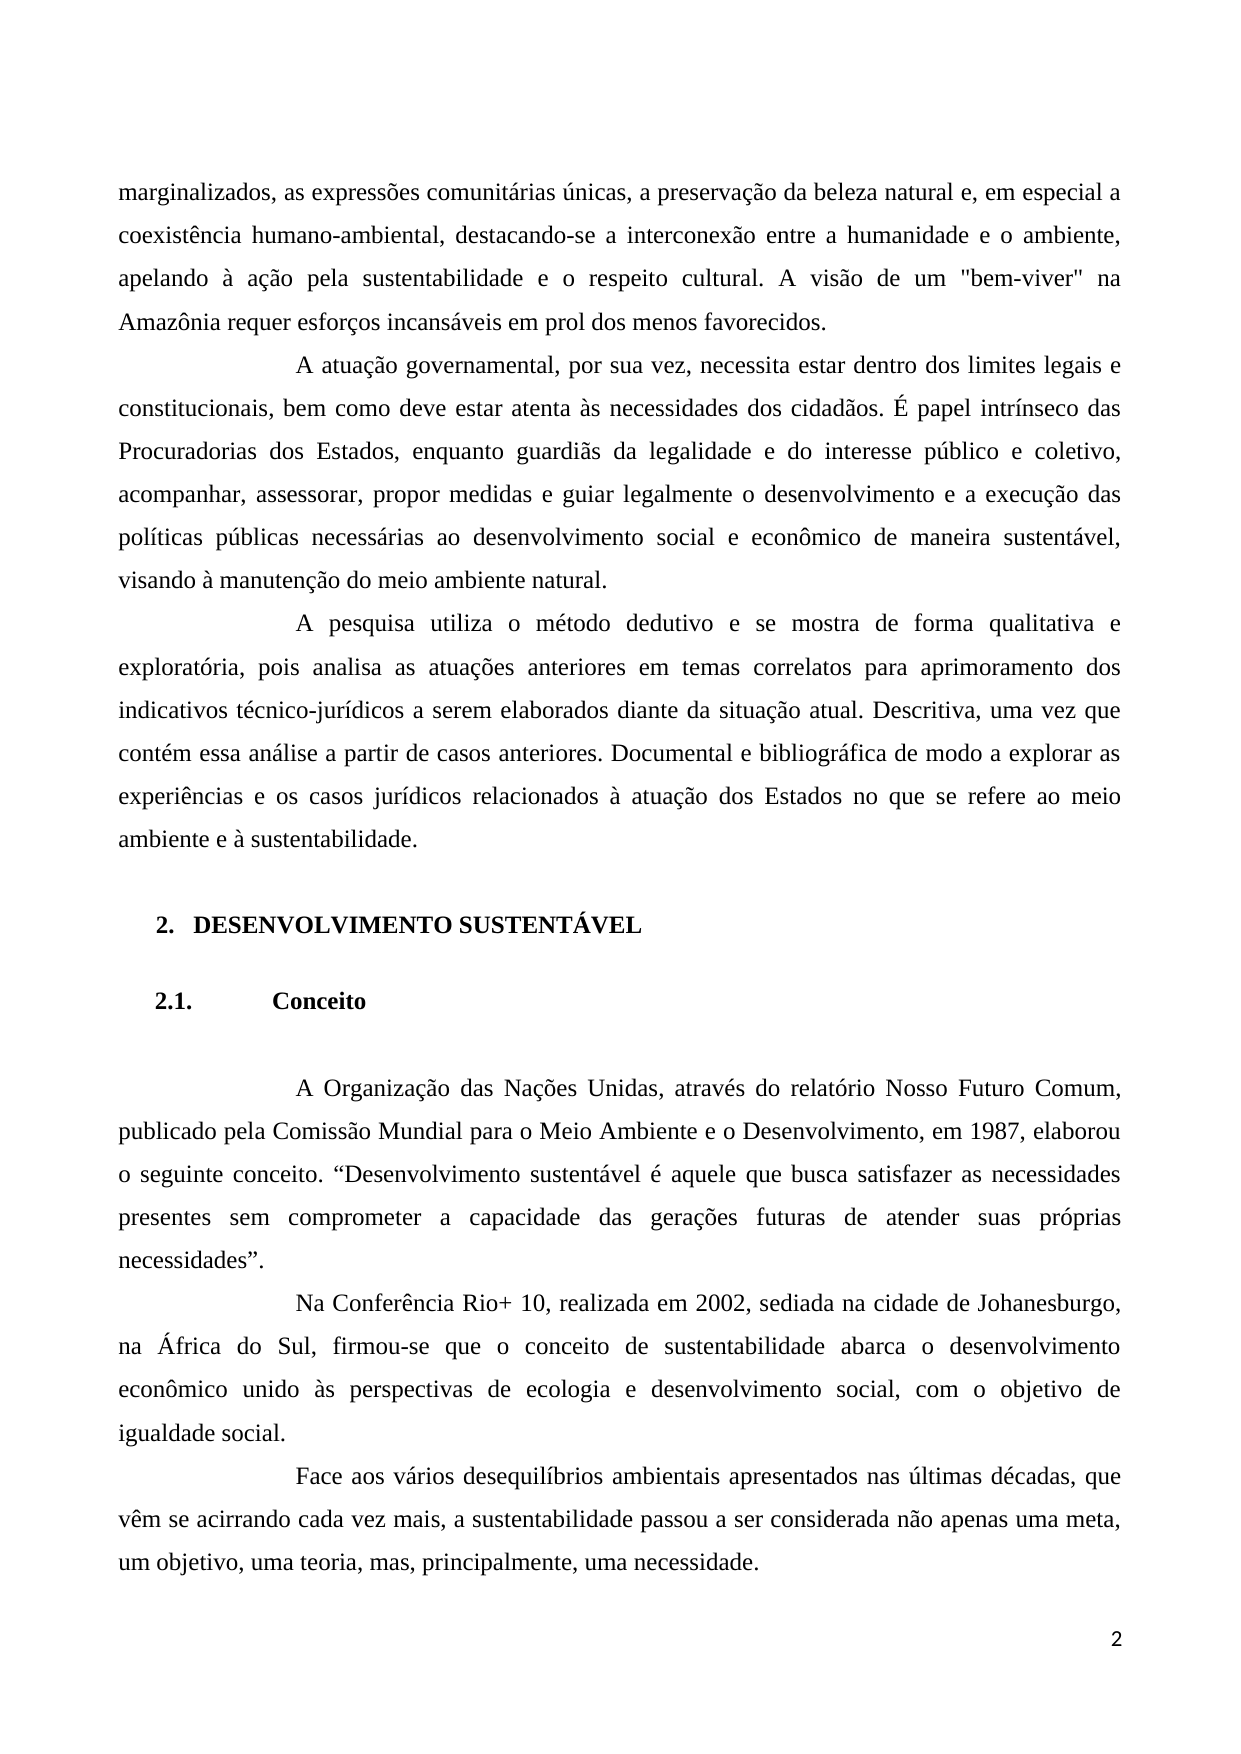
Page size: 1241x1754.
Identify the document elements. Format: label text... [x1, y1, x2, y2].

text Na Conferência Rio+ 10, realizada em 2002, sediada na cidade de Johanesburgo, na África do Sul, firmou-se que o conceito de sustentabilidade abarca o desenvolvimento econômico unido às perspectivas de ecologia e desenvolvimento social, com o objetivo de igualdade social. [118, 1288, 1122, 1446]
list Conceito [154, 986, 1122, 1015]
text A Organização das Nações Unidas, através do relatório Nosso Futuro Comum, publicado pela Comissão Mundial para o Meio Ambiente e o Desenvolvimento, em 1987, elaborou o seguinte conceito. “Desenvolvimento sustentável é aquele que busca satisfazer as necessidades presentes sem comprometer a capacidade das gerações futuras de atender suas próprias necessidades”. [118, 1073, 1122, 1274]
text A atuação governamental, por sua vez, necessita estar dentro dos limites legais e constitucionais, bem como deve estar atenta às necessidades dos cidadãos. É papel intrínseco das Procuradorias dos Estados, enquanto guardiãs da legalidade e do interesse público e coletivo, acompanhar, assessorar, propor medidas e guiar legalmente o desenvolvimento e a execução das políticas públicas necessárias ao desenvolvimento social e econômico de maneira sustentável, visando à manutenção do meio ambiente natural. [118, 350, 1122, 594]
list DESENVOLVIMENTO SUSTENTÁVEL [156, 910, 1122, 939]
text A pesquisa utiliza o método dedutivo e se mostra de forma qualitativa e exploratória, pois analisa as atuações anteriores em temas correlatos para aprimoramento dos indicativos técnico-jurídicos a serem elaborados diante da situação atual. Descritiva, uma vez que contém essa análise a partir de casos anteriores. Documental e bibliográfica de modo a explorar as experiências e os casos jurídicos relacionados à atuação dos Estados no que se refere ao meio ambiente e à sustentabilidade. [118, 608, 1122, 853]
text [118, 177, 1122, 335]
text Face aos vários desequilíbrios ambientais apresentados nas últimas décadas, que vêm se acirrando cada vez mais, a sustentabilidade passou a ser considerada não apenas uma meta, um objetivo, uma teoria, mas, principalmente, uma necessidade. [118, 1461, 1122, 1576]
